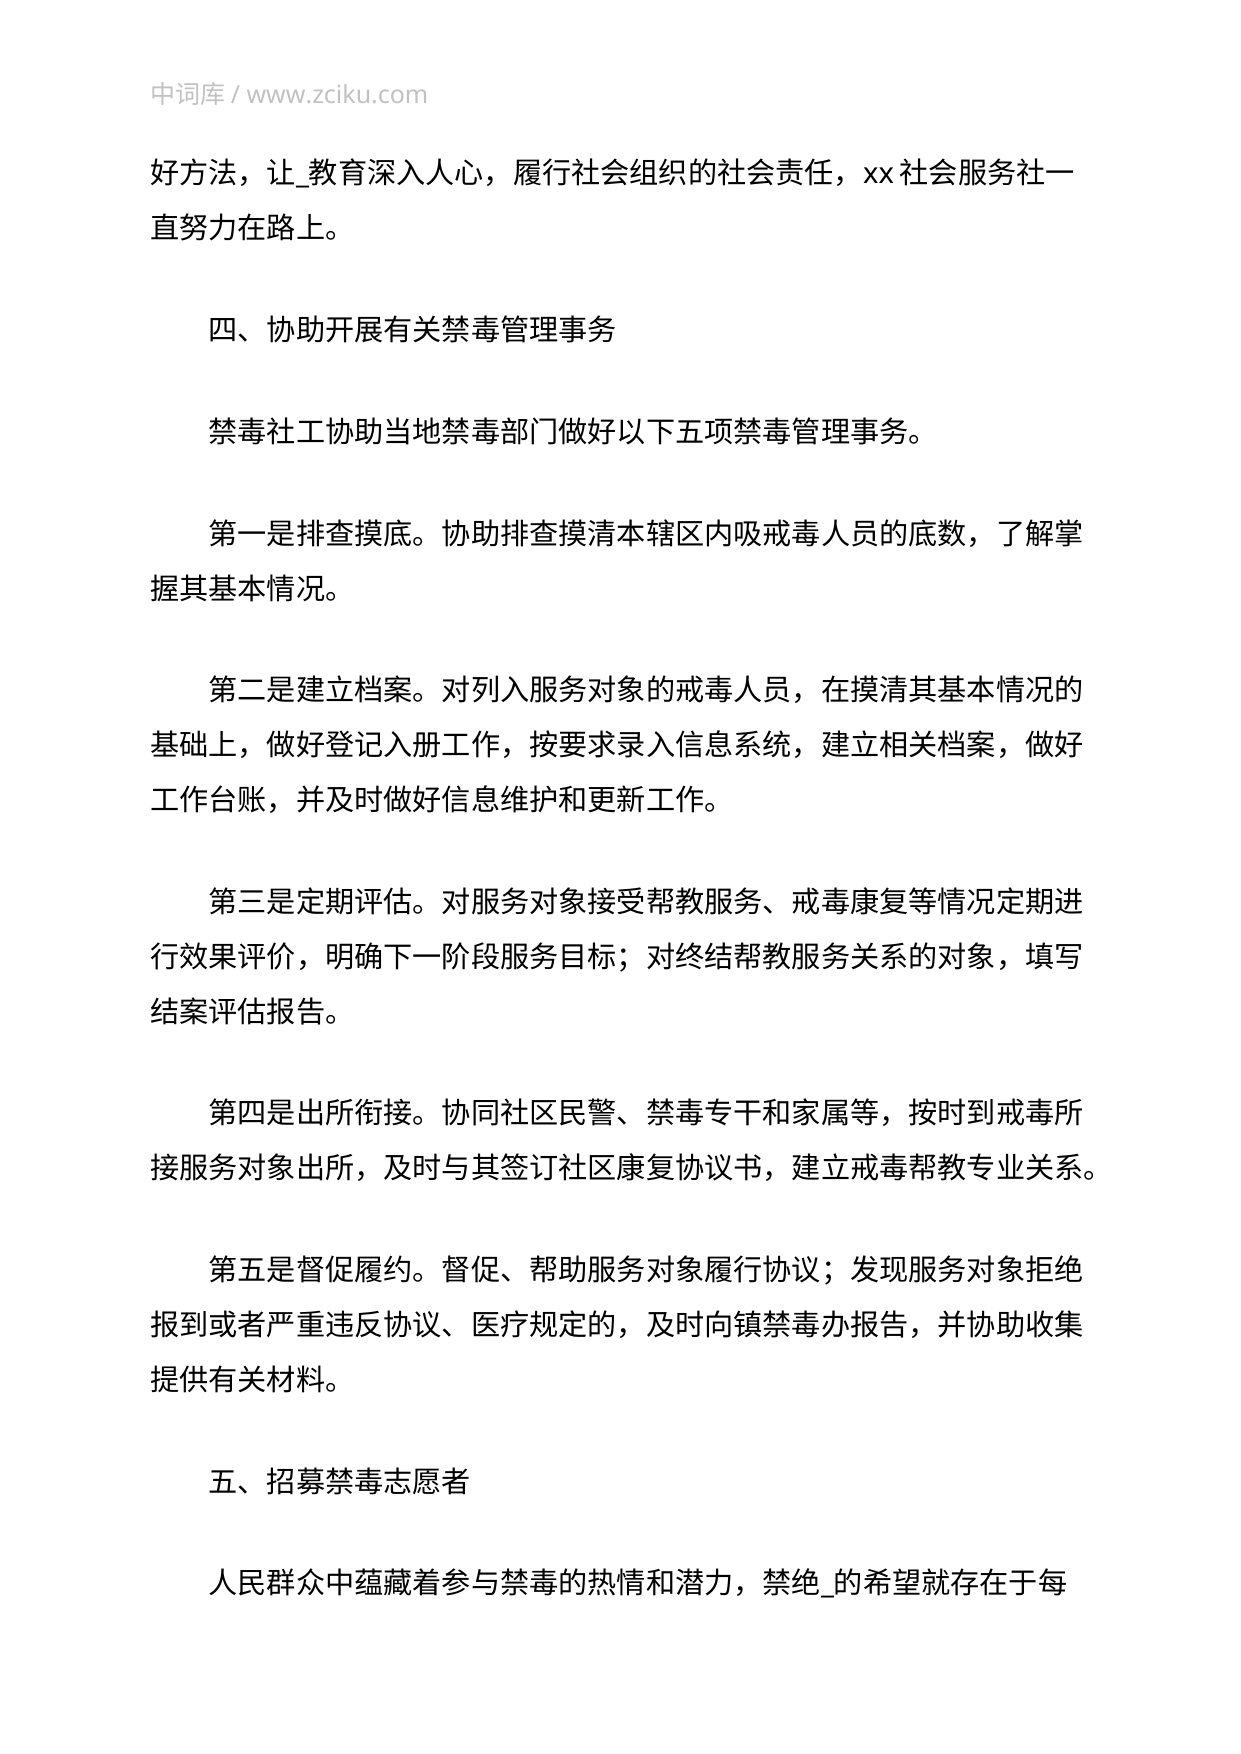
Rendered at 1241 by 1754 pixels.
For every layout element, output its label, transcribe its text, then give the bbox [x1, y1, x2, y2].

text 第四是出所衔接。协同社区民警、禁毒专干和家属等，按时到戒毒所接服务对象出所，及时与其签订社区康复协议书，建立戒毒帮教专业关系。 [150, 1090, 1090, 1187]
text 禁毒社工协助当地禁毒部门做好以下五项禁毒管理事务。 [150, 408, 1090, 451]
text 四、协助开展有关禁毒管理事务 [150, 307, 1090, 349]
text 五、招募禁毒志愿者 [150, 1458, 1090, 1501]
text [150, 1560, 1090, 1602]
text 第五是督促履约。督促、帮助服务对象履行协议；发现服务对象拒绝报到或者严重违反协议、医疗规定的，及时向镇禁毒办报告，并协助收集提供有关材料。 [150, 1247, 1090, 1399]
text 第一是排查摸底。协助排查摸清本辖区内吸戒毒人员的底数，了解掌握其基本情况。 [150, 510, 1090, 607]
text 第二是建立档案。对列入服务对象的戒毒人员，在摸清其基本情况的基础上，做好登记入册工作，按要求录入信息系统，建立相关档案，做好工作台账，并及时做好信息维护和更新工作。 [150, 667, 1090, 819]
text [150, 150, 1090, 247]
text 第三是定期评估。对服务对象接受帮教服务、戒毒康复等情况定期进行效果评价，明确下一阶段服务目标；对终结帮教服务关系的对象，填写结案评估报告。 [150, 878, 1090, 1031]
